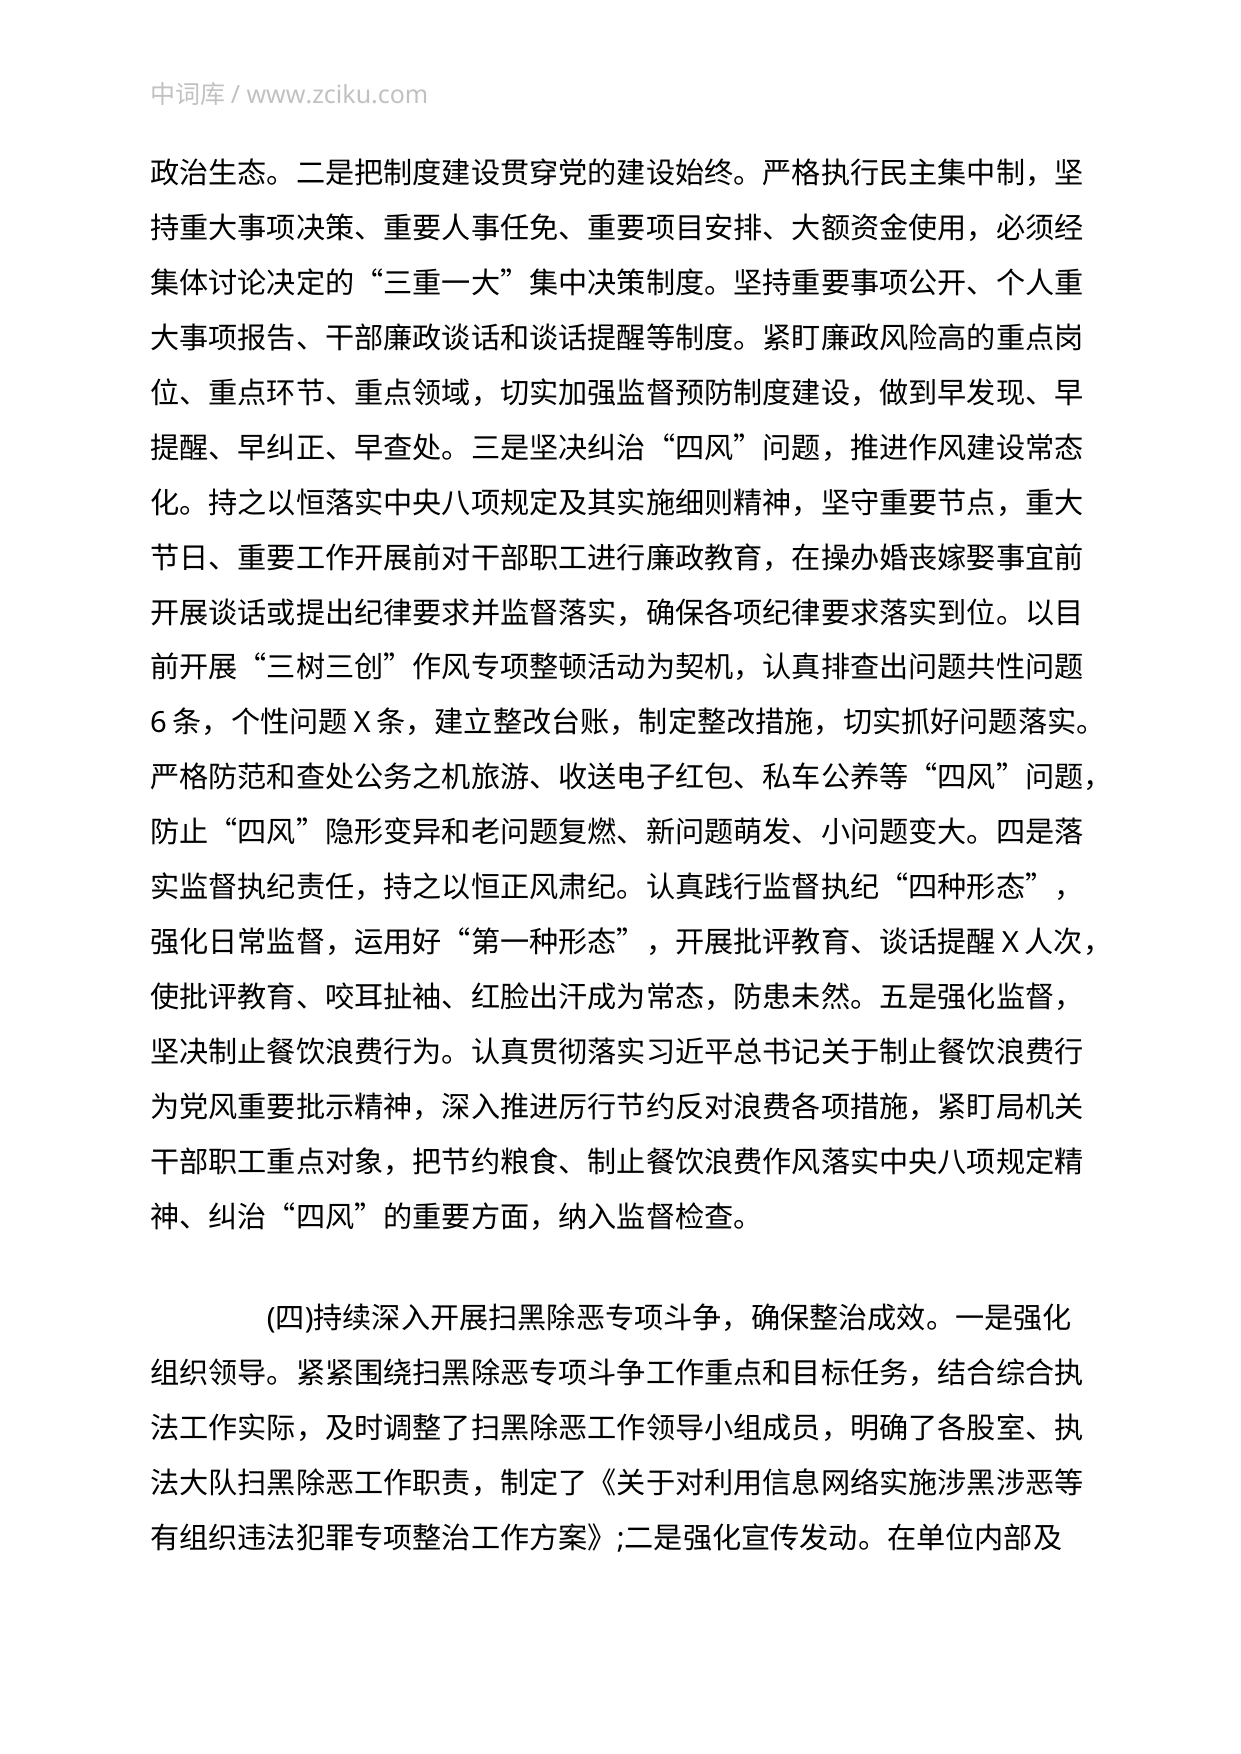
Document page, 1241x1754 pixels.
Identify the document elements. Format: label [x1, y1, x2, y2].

text [150, 150, 1090, 1236]
text [150, 1295, 1090, 1557]
